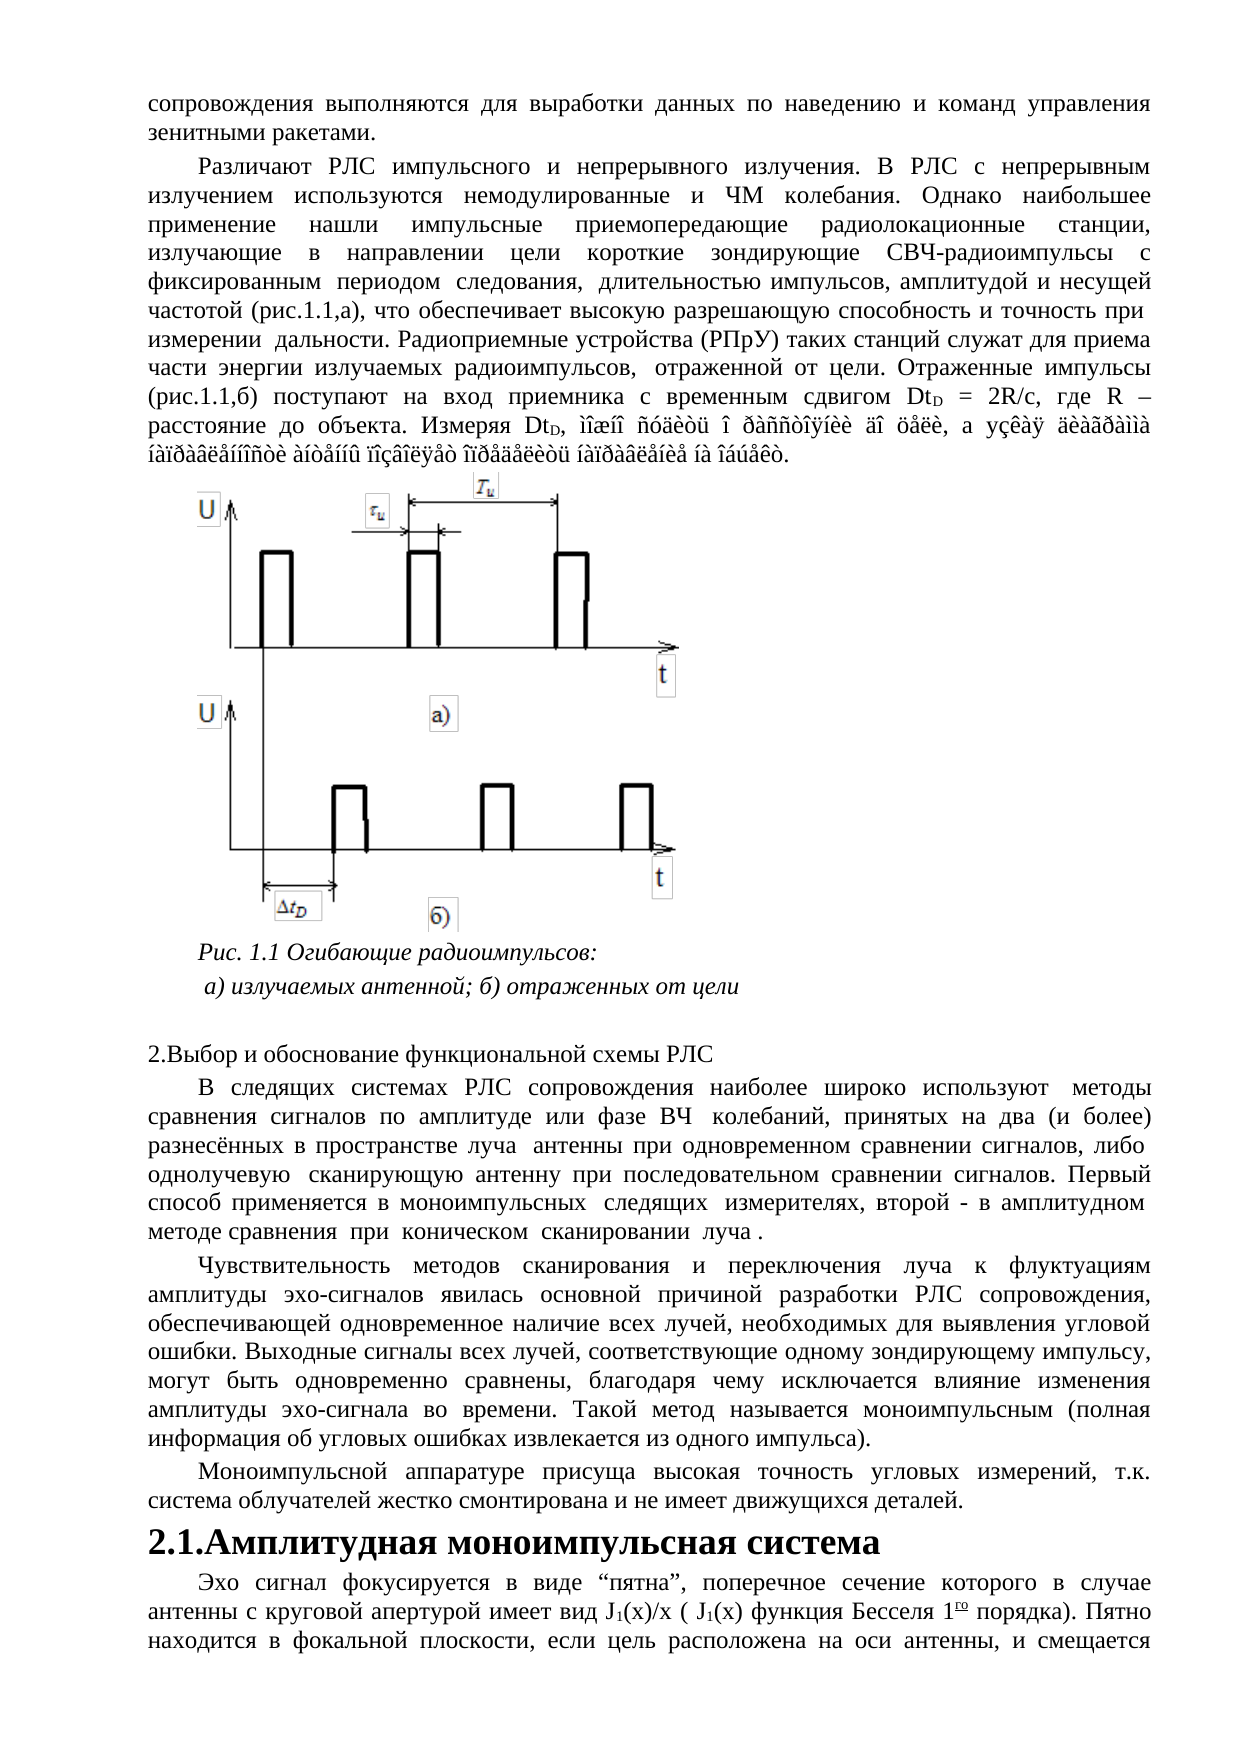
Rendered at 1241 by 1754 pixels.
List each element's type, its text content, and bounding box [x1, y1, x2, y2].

text 2.Выбор и обоснование функциональной схемы РЛС [148, 1039, 1152, 1067]
text Рис. 1.1 Огибающие радиоимпульсов: [148, 937, 1152, 966]
text а) излучаемых антенной; б) отраженных от цели [148, 971, 1152, 1000]
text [148, 1567, 1152, 1653]
text В следящих системах РЛС сопровождения наиболее широко используют методы сравнения сигналов по амплитуде или фазе ВЧ колебаний, принятых на два (и более) разнесённых в пространстве луча антенны при одновременном сравнении сигналов, либо однолучевую сканирующую антенну при последовательном сравнении сигналов. Первый способ применяется в моноимпульсных следящих измерителях, второй - в амплитудном методе сравнения при коническом сканировании луча . [148, 1072, 1152, 1245]
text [148, 88, 1152, 146]
subtitle 2.1.Амплитудная моноимпульсная система [148, 1519, 1152, 1562]
picture [197, 472, 679, 932]
text Моноимпульсной аппаратуре присуща высокая точность угловых измерений, т.к. система облучателей жестко смонтирована и не имеет движущихся деталей. [148, 1456, 1152, 1514]
text Различают РЛС импульсного и непрерывного излучения. В РЛС с непрерывным излучением используются немодулированные и ЧМ колебания. Однако наибольшее применение нашли импульсные приемопередающие радиолокационные станции, излучающие в направлении цели короткие зондирующие СВЧ-радиоимпульсы с фиксированным периодом следования, длительностью импульсов, амплитудой и несущей частотой (рис.1.1,а), что обеспечивает высокую разрешающую способность и точность при измерении дальности. Радиоприемные устройства (РПрУ) таких станций служат для приема части энергии излучаемых радиоимпульсов, отраженной от цели. Отраженные импульсы (рис.1.1,б) поступают на вход приемника с временным сдвигом DtD = 2R/c, где R – расстояние до объекта. Измеряя DtD, ìîæíî ñóäèòü î ðàññòîÿíèè äî öåëè, а уçêàÿ äèàãðàììà íàïðàâëåííîñòè àíòåííû ïîçâîëÿåò îïðåäåëèòü íàïðàâëåíèå íà îáúåêò. [148, 151, 1152, 467]
text Чувствительность методов сканирования и переключения луча к флуктуациям амплитуды эхо-сигналов явилась основной причиной разработки РЛС сопровождения, обеспечивающей одновременное наличие всех лучей, необходимых для выявления угловой ошибки. Выходные сигналы всех лучей, соответствующие одному зондирующему импульсу, могут быть одновременно сравнены, благодаря чему исключается влияние изменения амплитуды эхо-сигнала во времени. Такой метод называется моноимпульсным (полная информация об угловых ошибках извлекается из одного импульса). [148, 1250, 1152, 1451]
